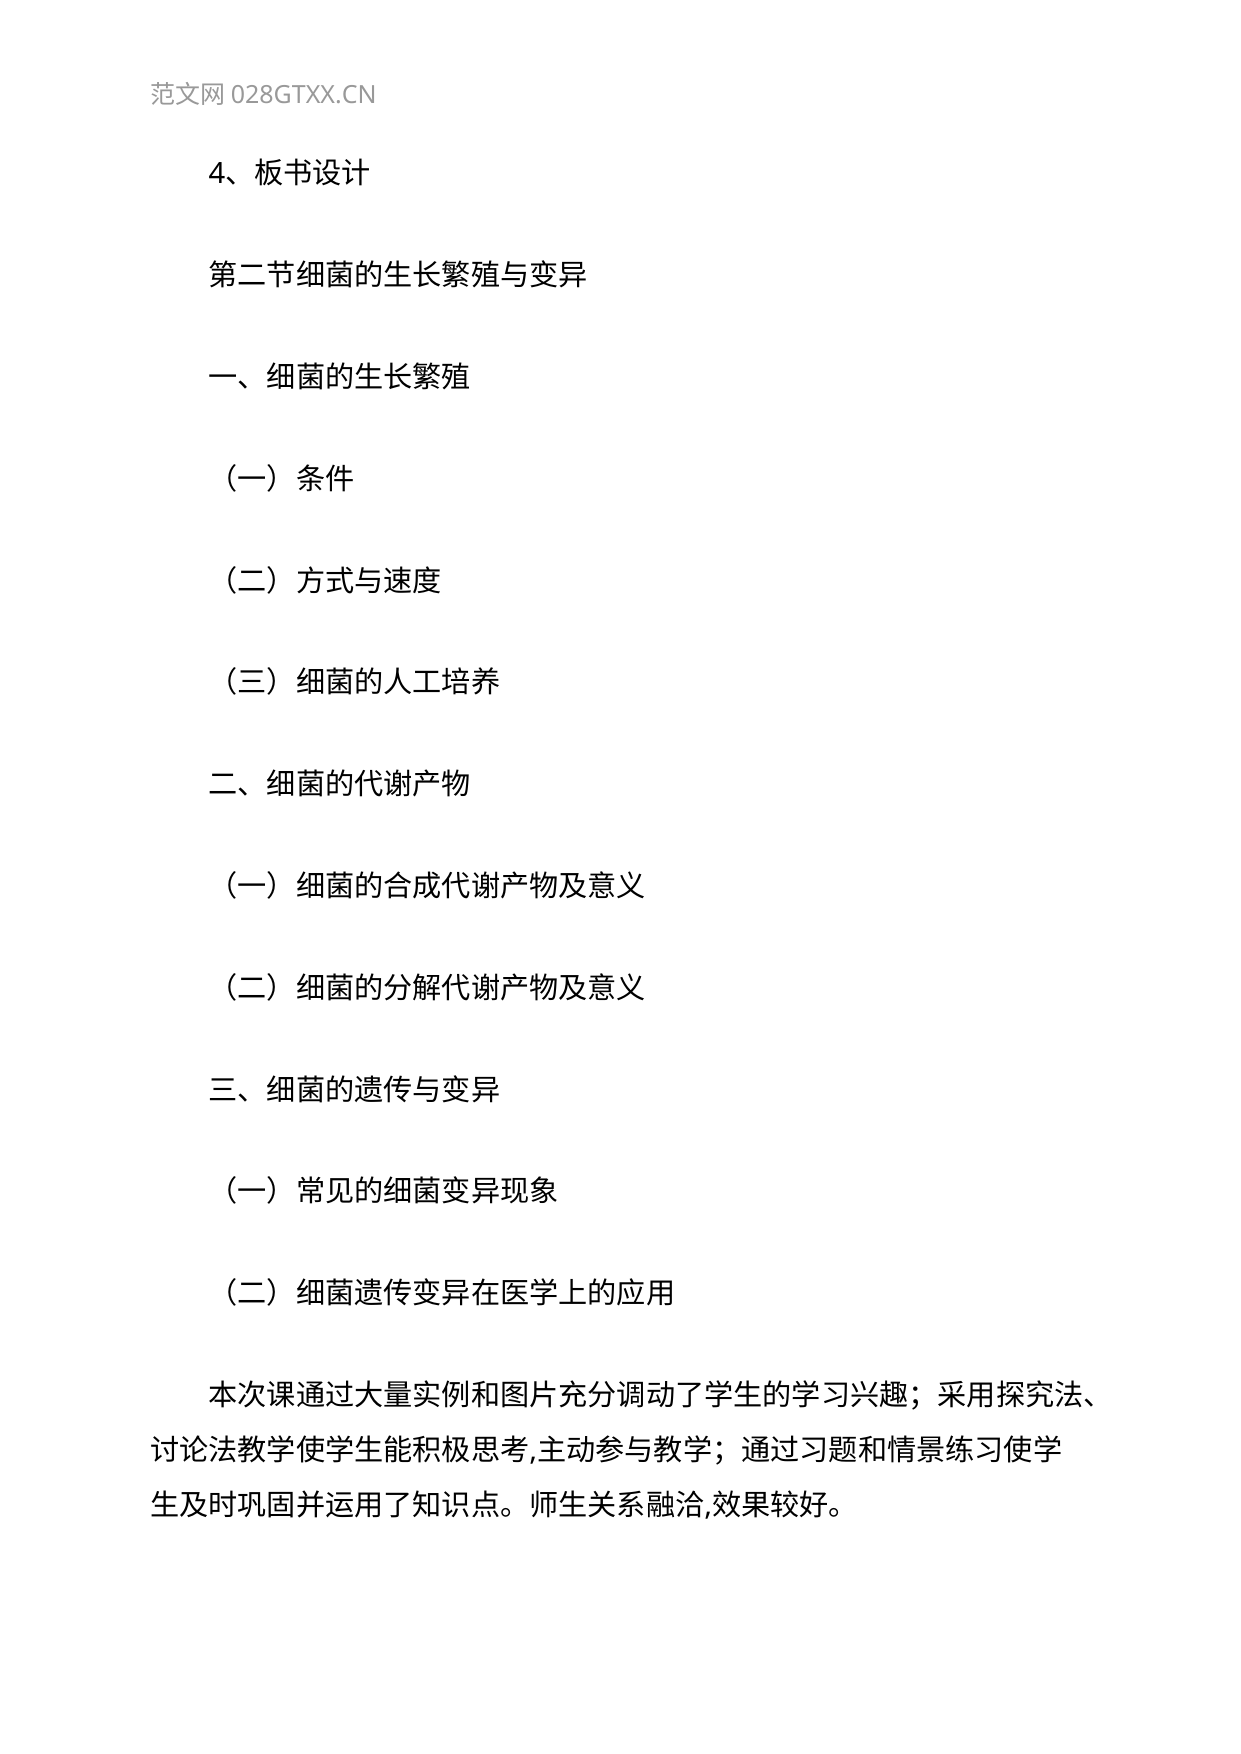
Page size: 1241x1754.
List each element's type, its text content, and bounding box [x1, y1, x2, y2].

text 本次课通过大量实例和图片充分调动了学生的学习兴趣；采用探究法、讨论法教学使学生能积极思考,主动参与教学；通过习题和情景练习使学生及时巩固并运用了知识点。师生关系融洽,效果较好。 [150, 1371, 1090, 1524]
text 三、细菌的遗传与变异 [150, 1066, 1090, 1108]
text （二）方式与速度 [150, 557, 1090, 599]
text （三）细菌的人工培养 [150, 659, 1090, 701]
text 第二节细菌的生长繁殖与变异 [150, 252, 1090, 294]
text 一、细菌的生长繁殖 [150, 354, 1090, 396]
text 4、板书设计 [150, 150, 1090, 192]
text 二、细菌的代谢产物 [150, 761, 1090, 803]
text （一）细菌的合成代谢产物及意义 [150, 863, 1090, 905]
text （二）细菌的分解代谢产物及意义 [150, 964, 1090, 1007]
text （一）常见的细菌变异现象 [150, 1168, 1090, 1210]
text （二）细菌遗传变异在医学上的应用 [150, 1270, 1090, 1312]
text （一）条件 [150, 456, 1090, 498]
